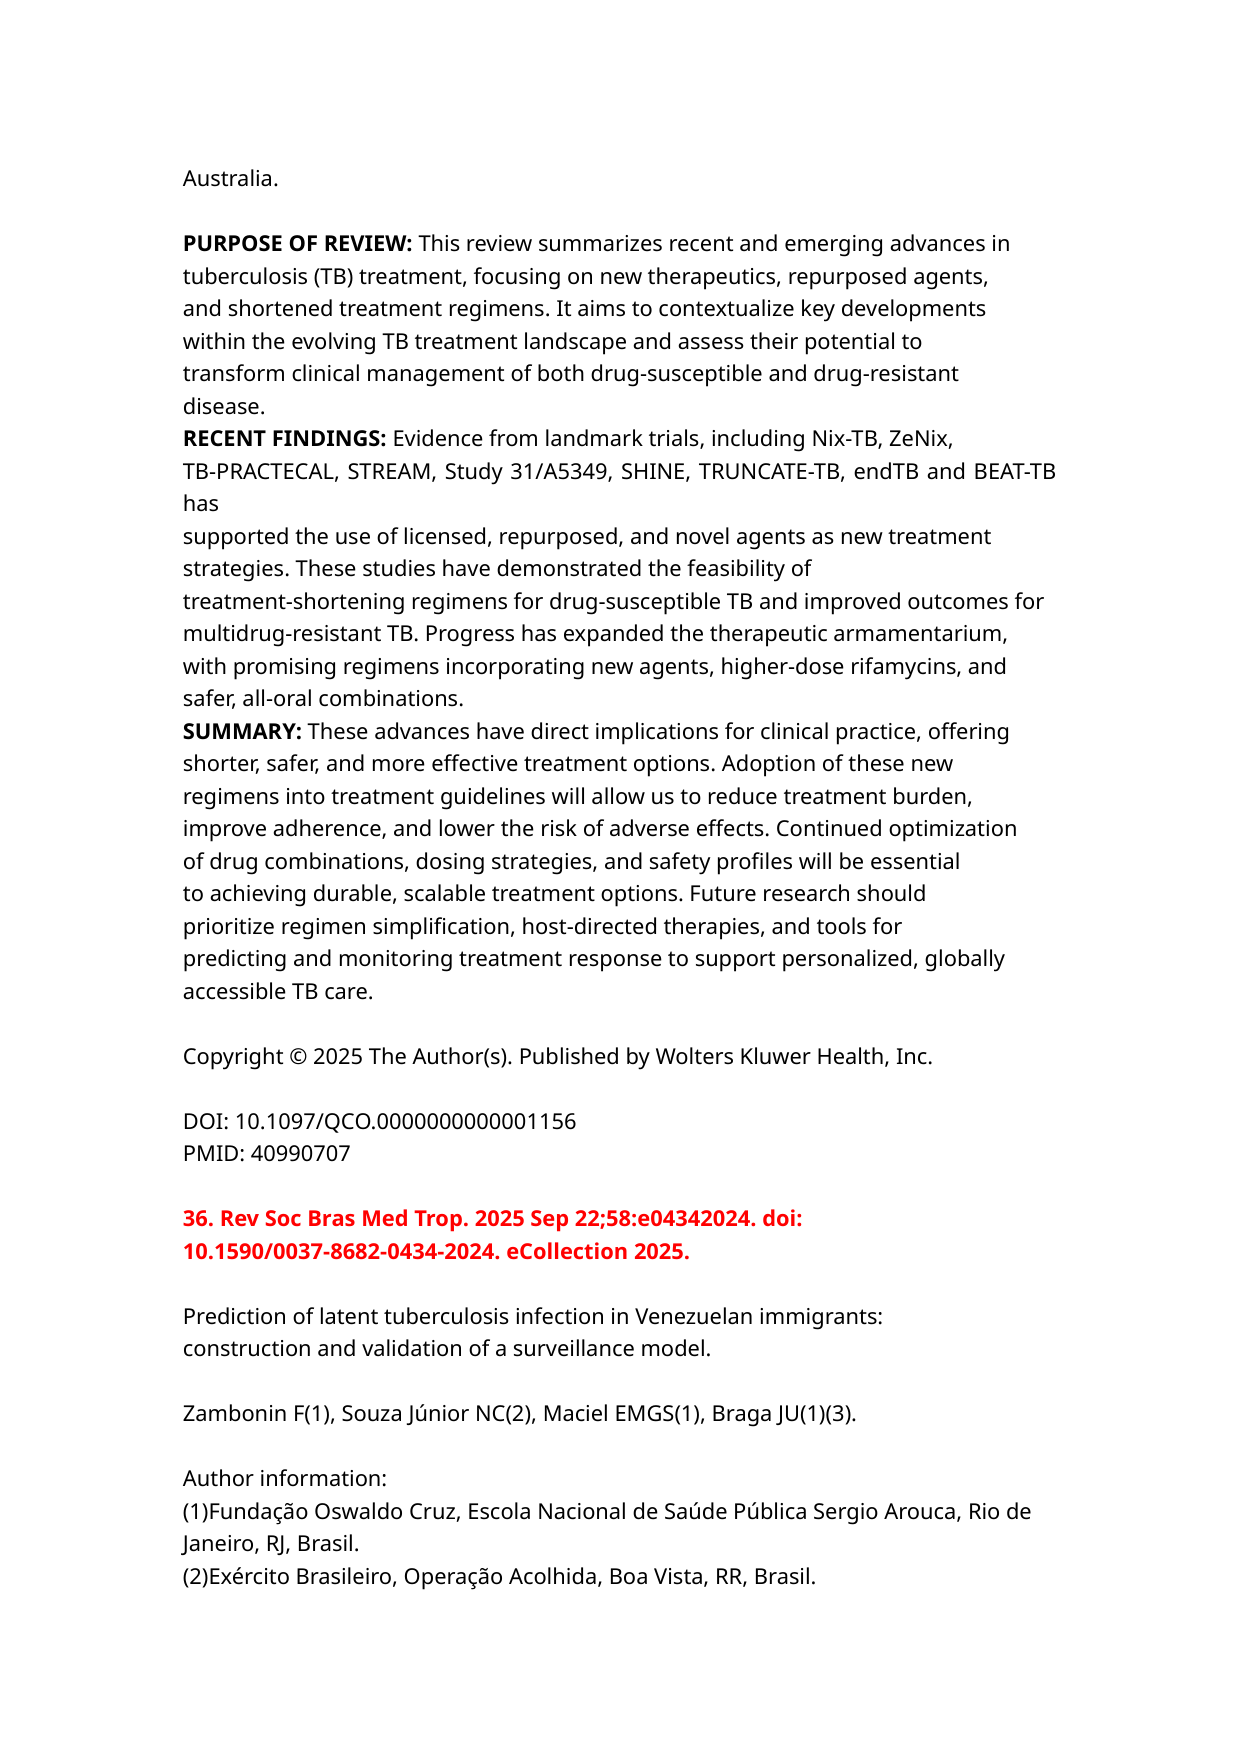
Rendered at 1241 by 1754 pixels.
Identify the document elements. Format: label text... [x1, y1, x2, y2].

text construction and validation of a surveillance model. [183, 1332, 1058, 1364]
text of drug combinations, dosing strategies, and safety profiles will be essential [183, 844, 1058, 877]
text multidrug-resistant TB. Progress has expanded the therapeutic armamentarium, [183, 617, 1058, 649]
text regimens into treatment guidelines will allow us to reduce treatment burden, [183, 779, 1058, 812]
text to achieving durable, scalable treatment options. Future research should [183, 877, 1058, 909]
text PURPOSE OF REVIEW: This review summarizes recent and emerging advances in [183, 227, 1058, 259]
text SUMMARY: These advances have direct implications for clinical practice, offering [183, 714, 1058, 747]
text TB-PRACTECAL, STREAM, Study 31/A5349, SHINE, TRUNCATE-TB, endTB and BEAT-TB has [183, 454, 1058, 519]
text improve adherence, and lower the risk of adverse effects. Continued optimization [183, 812, 1058, 844]
text Janeiro, RJ, Brasil. [183, 1527, 1058, 1559]
text Australia. [183, 162, 1058, 194]
text accessible TB care. [183, 974, 1058, 1007]
text DOI: 10.1097/QCO.0000000000001156 [183, 1104, 1058, 1137]
text 10.1590/0037-8682-0434-2024. eCollection 2025. [183, 1234, 1058, 1267]
text strategies. These studies have demonstrated the feasibility of [183, 552, 1058, 584]
text treatment-shortening regimens for drug-susceptible TB and improved outcomes for [183, 584, 1058, 617]
text Prediction of latent tuberculosis infection in Venezuelan immigrants: [183, 1299, 1058, 1332]
text PMID: 40990707 [183, 1137, 1058, 1169]
text and shortened treatment regimens. It aims to contextualize key developments [183, 292, 1058, 324]
text Zambonin F(1), Souza Júnior NC(2), Maciel EMGS(1), Braga JU(1)(3). [183, 1397, 1058, 1429]
text transform clinical management of both drug-susceptible and drug-resistant [183, 357, 1058, 389]
text RECENT FINDINGS: Evidence from landmark trials, including Nix-TB, ZeNix, [183, 422, 1058, 454]
text Author information: [183, 1462, 1058, 1494]
text tuberculosis (TB) treatment, focusing on new therapeutics, repurposed agents, [183, 259, 1058, 292]
text with promising regimens incorporating new agents, higher-dose rifamycins, and [183, 649, 1058, 682]
text prioritize regimen simplification, host-directed therapies, and tools for [183, 909, 1058, 942]
text safer, all-oral combinations. [183, 682, 1058, 714]
text (1)Fundação Oswaldo Cruz, Escola Nacional de Saúde Pública Sergio Arouca, Rio de [183, 1494, 1058, 1527]
text predicting and monitoring treatment response to support personalized, globally [183, 942, 1058, 974]
text (2)Exército Brasileiro, Operação Acolhida, Boa Vista, RR, Brasil. [183, 1559, 1058, 1592]
text within the evolving TB treatment landscape and assess their potential to [183, 324, 1058, 357]
text supported the use of licensed, repurposed, and novel agents as new treatment [183, 519, 1058, 552]
text Copyright © 2025 The Author(s). Published by Wolters Kluwer Health, Inc. [183, 1039, 1058, 1072]
text 36. Rev Soc Bras Med Trop. 2025 Sep 22;58:e04342024. doi: [183, 1202, 1058, 1234]
text shorter, safer, and more effective treatment options. Adoption of these new [183, 747, 1058, 779]
text disease. [183, 389, 1058, 422]
